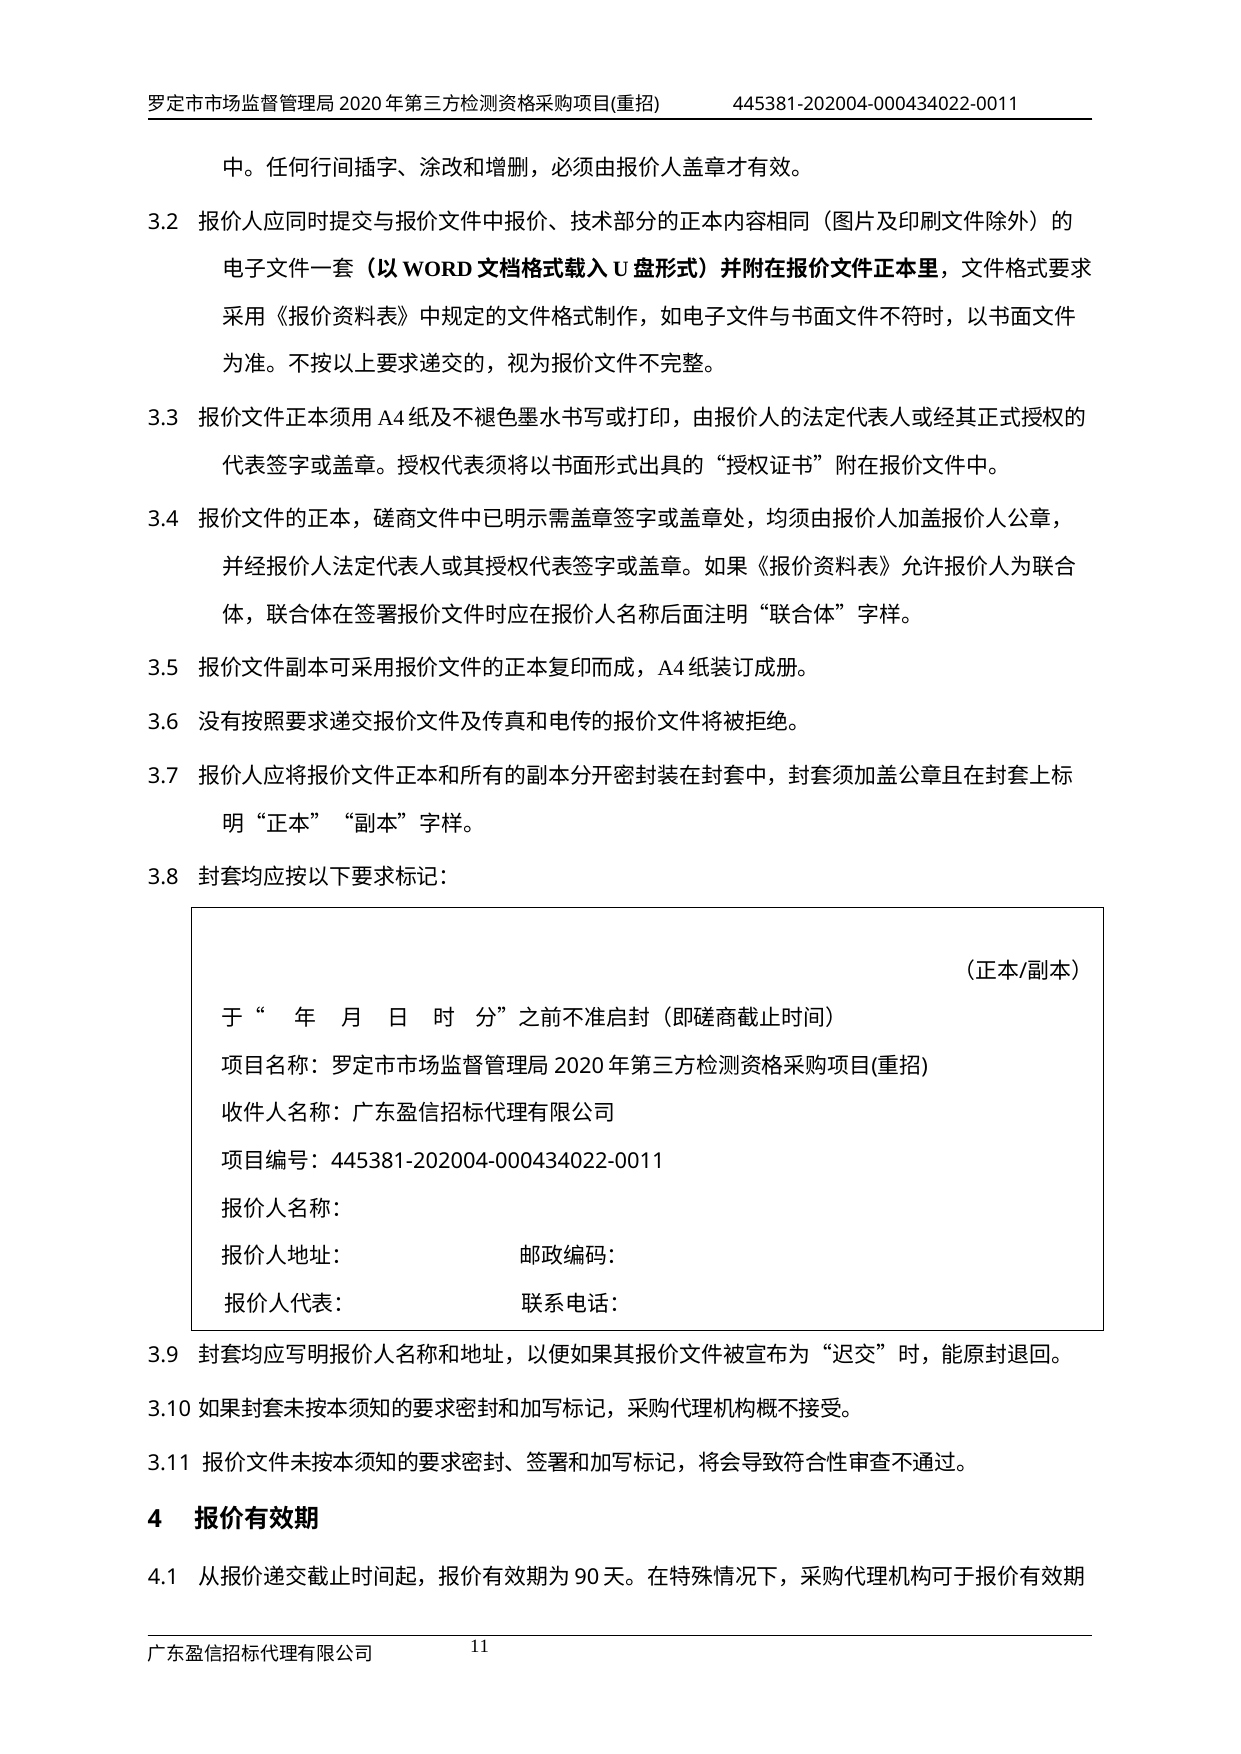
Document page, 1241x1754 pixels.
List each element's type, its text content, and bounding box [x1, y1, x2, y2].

list 报价文件正本须用A4纸及不褪色墨水书写或打印，由报价人的法定代表人或经其正式授权的代表签字或盖章。授权代表须将以书面形式出具的“授权证书”附在报价文件中。 [148, 400, 1092, 479]
list 封套均应按以下要求标记： [148, 859, 1092, 891]
list 没有按照要求递交报价文件及传真和电传的报价文件将被拒绝。 [148, 704, 1092, 736]
text 3.11 报价文件未按本须知的要求密封、签署和加写标记，将会导致符合性审查不通过。 [147, 1445, 1092, 1476]
list 封套均应写明报价人名称和地址，以便如果其报价文件被宣布为“迟交”时，能原封退回。 [148, 1337, 1092, 1369]
list 如果封套未按本须知的要求密封和加写标记，采购代理机构概不接受。 [148, 1391, 1092, 1423]
list 报价人应将报价文件正本和所有的副本分开密封装在封套中，封套须加盖公章且在封套上标明“正本”“副本”字样。 [148, 758, 1092, 837]
list 报价文件的正本，磋商文件中已明示需盖章签字或盖章处，均须由报价人加盖报价人公章，并经报价人法定代表人或其授权代表签字或盖章。如果《报价资料表》允许报价人为联合体，联合体在签署报价文件时应在报价人名称后面注明“联合体”字样。 [148, 501, 1092, 628]
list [148, 1559, 1092, 1591]
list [148, 150, 1092, 182]
list 报价文件副本可采用报价文件的正本复印而成，A4纸装订成册。 [148, 650, 1092, 682]
list 报价人应同时提交与报价文件中报价、技术部分的正本内容相同（图片及印刷文件除外）的电子文件一套（以WORD文档格式载入U盘形式）并附在报价文件正本里，文件格式要求采用《报价资料表》中规定的文件格式制作，如电子文件与书面文件不符时，以书面文件为准。不按以上要求递交的，视为报价文件不完整。 [148, 204, 1092, 378]
table_header （正本/副本） 于“ 年 月 日 时 分”之前不准启封（即磋商截止时间） 项目名称：罗定市市场监督管理局2020年第三方检测资格采购项目(重招) 收件人名称：广东盈信招标代理有限公司 项目编号：445381-202004-000434022-0011 报价人名称： 报价人地址： 邮政编码： 报价人代表： 联系电话： [192, 908, 1103, 1330]
text 4 报价有效期 [147, 1498, 1092, 1535]
